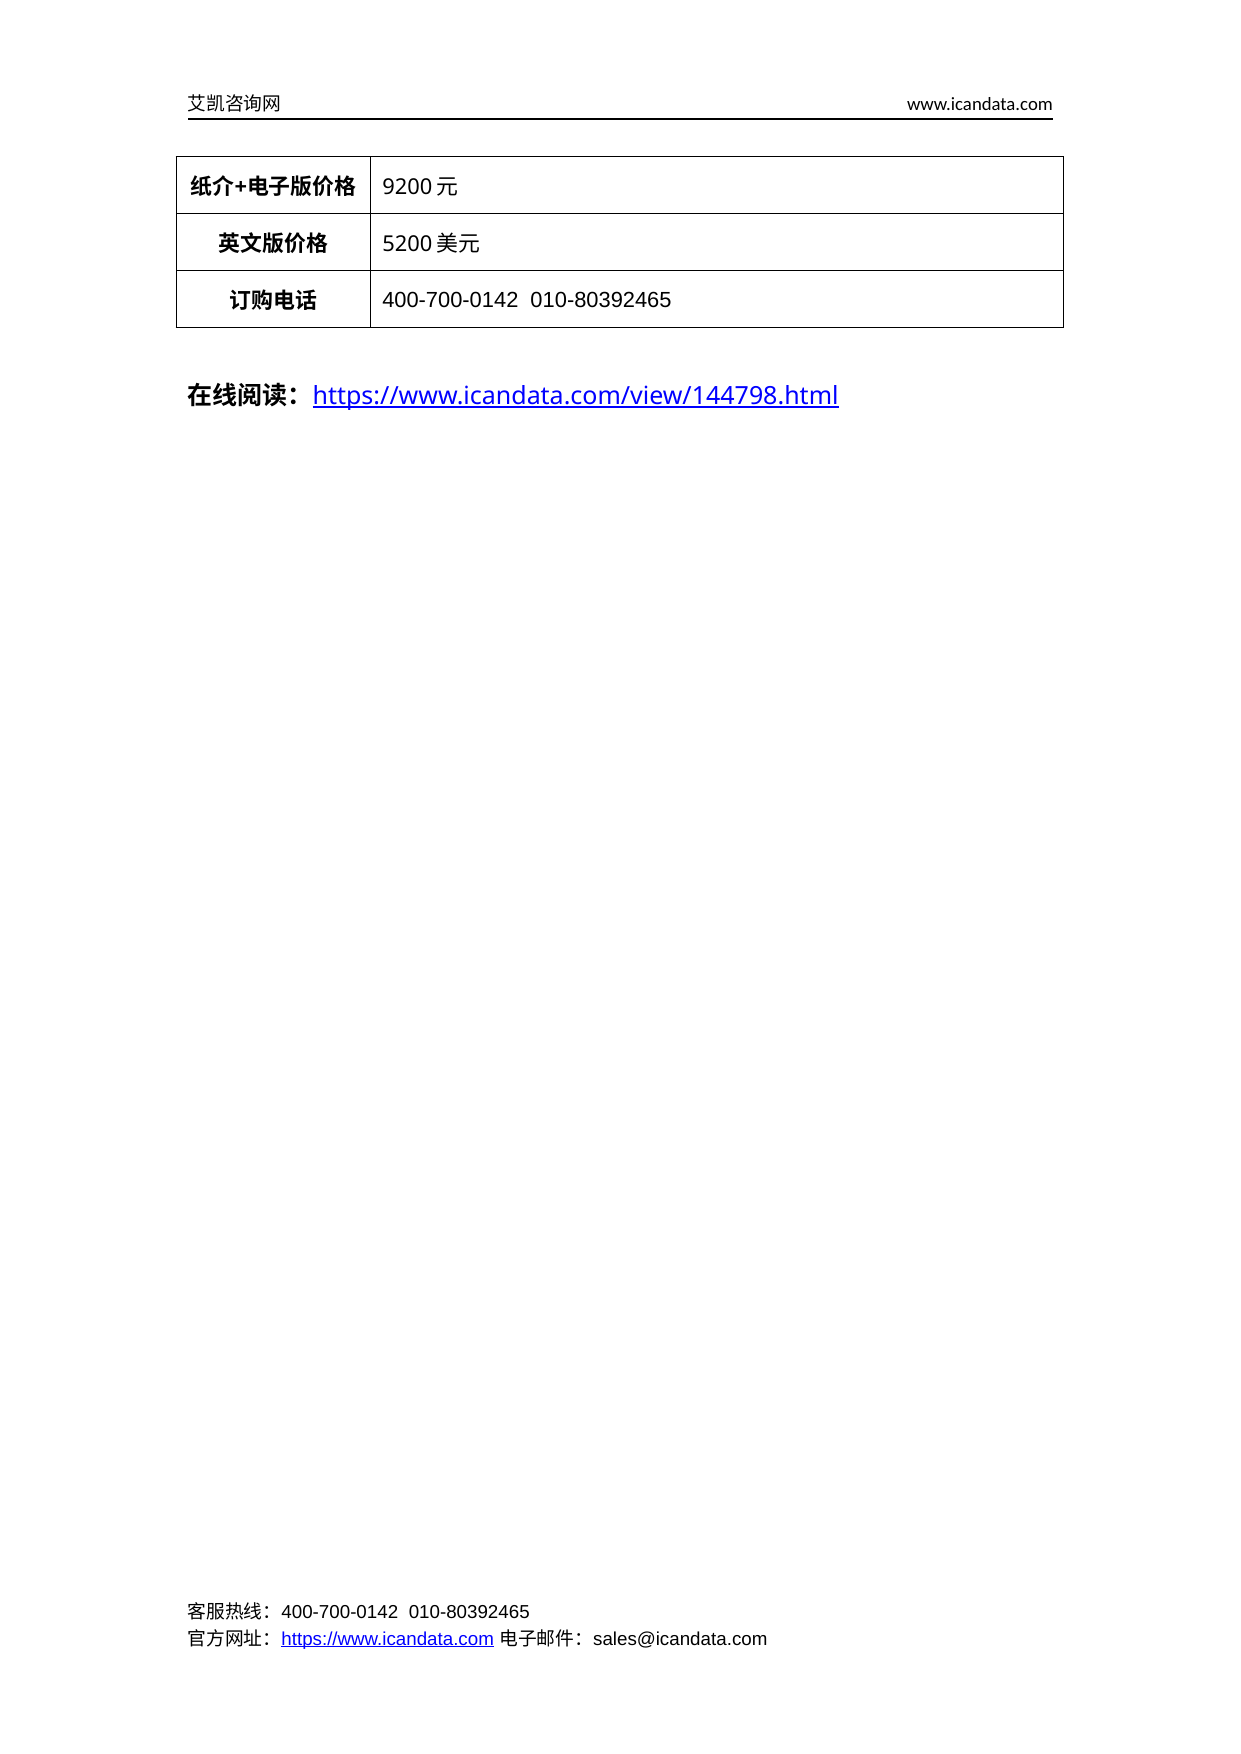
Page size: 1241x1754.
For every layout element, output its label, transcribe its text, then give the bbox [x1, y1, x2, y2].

table_cell 英文版价格 [177, 214, 370, 270]
table_cell 5200美元 [371, 214, 1063, 270]
table_cell 9200元 [371, 157, 1063, 213]
text 在线阅读：https://www.icandata.com/view/144798.html [187, 361, 1053, 426]
table_cell 400-700-0142 010-80392465 [371, 271, 1063, 327]
table_cell 订购电话 [177, 271, 370, 327]
table_cell 纸介+电子版价格 [177, 157, 370, 213]
